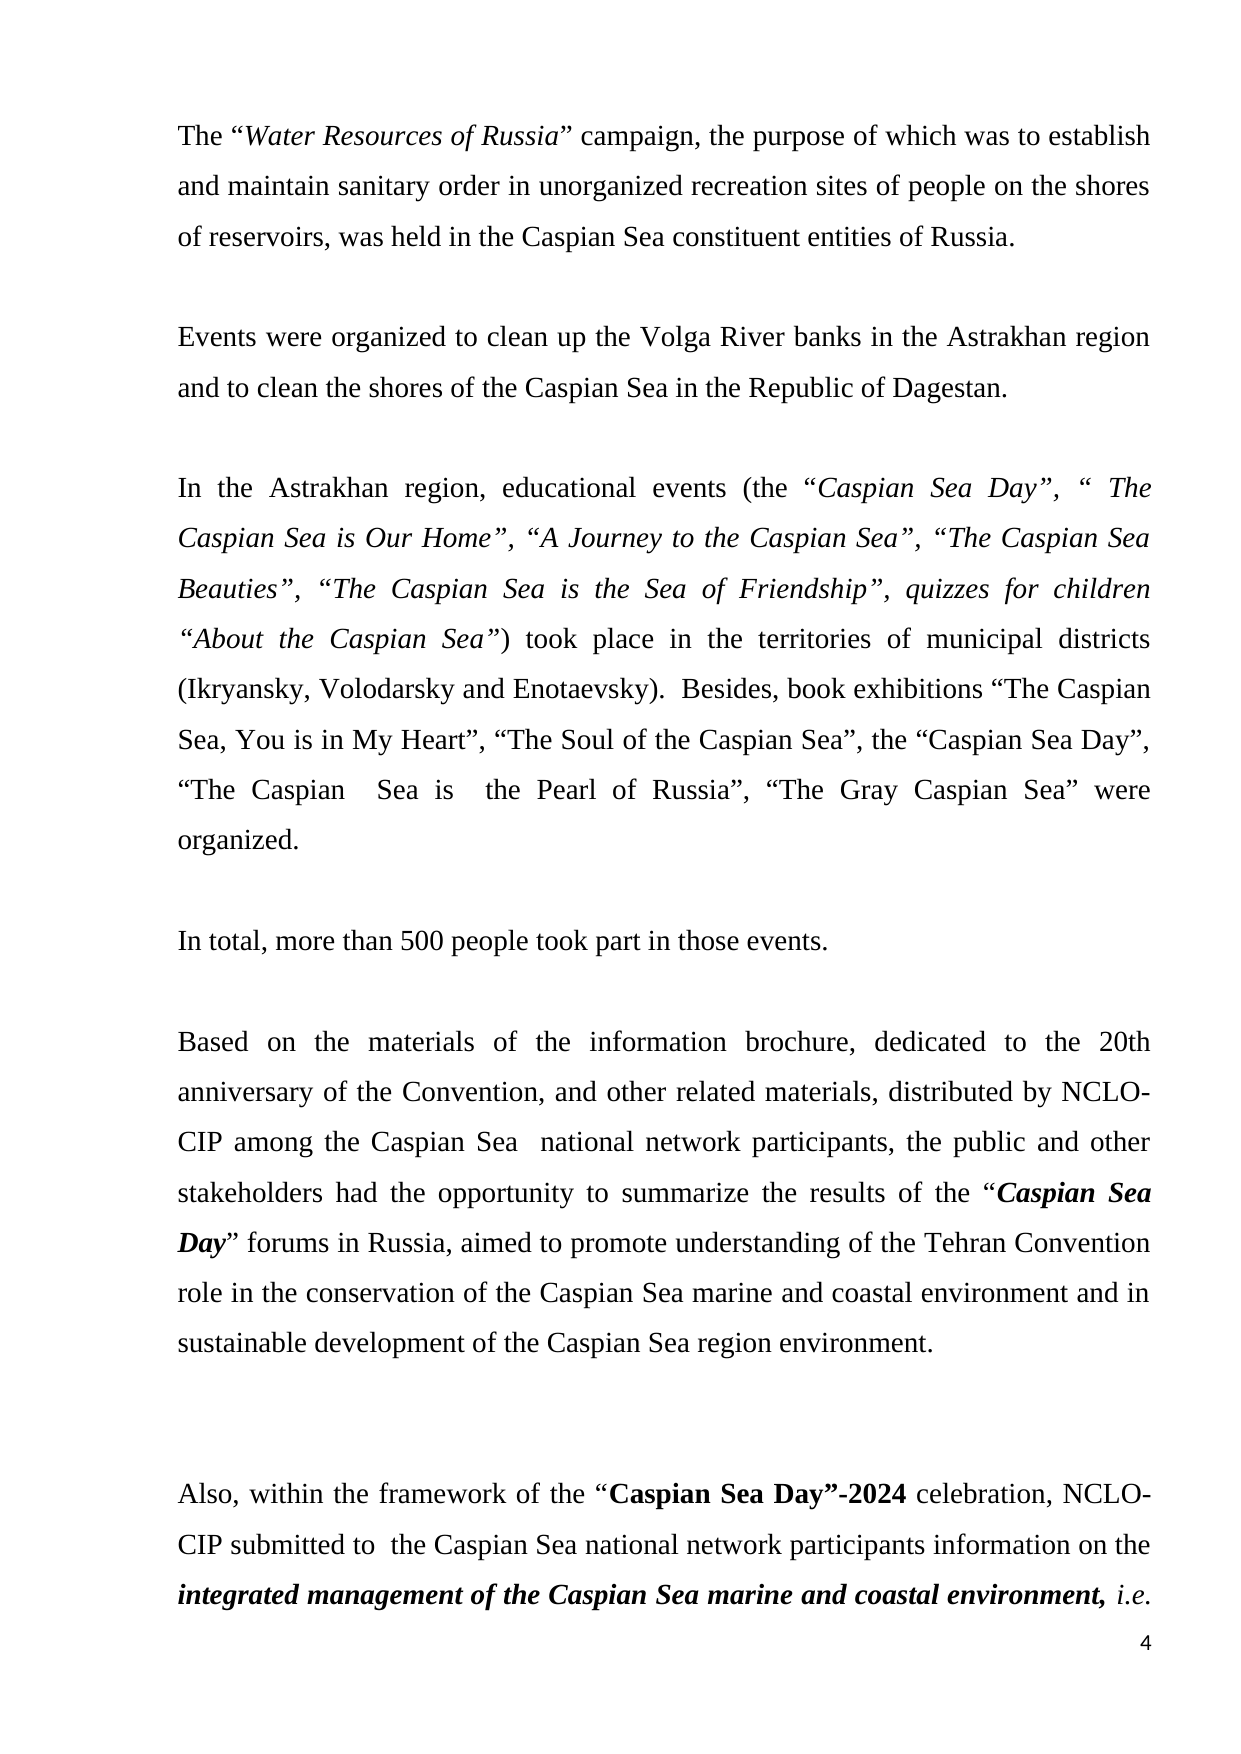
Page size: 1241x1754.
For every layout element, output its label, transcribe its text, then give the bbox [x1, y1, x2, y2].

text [177, 1477, 1152, 1611]
text In the Astrakhan region, educational events (the “Caspian Sea Day”, “ The Caspian Sea is Our Home”, “A Journey to the Caspian Sea”, “The Caspian Sea Beauties”, “The Caspian Sea is the Sea of Friendship”, quizzes for children “About the Caspian Sea”) took place in the territories of municipal districts (Ikryansky, Volodarsky and Enotaevsky). Besides, book exhibitions “The Caspian Sea, You is in My Heart”, “The Soul of the Caspian Sea”, the “Caspian Sea Day”, “The Caspian Sea is the Pearl of Russia”, “The Gray Caspian Sea” were organized. [177, 470, 1152, 856]
text Events were organized to clean up the Volga River banks in the Astrakhan region and to clean the shores of the Caspian Sea in the Republic of Dagestan. [177, 319, 1152, 403]
text The “Water Resources of Russia” campaign, the purpose of which was to establish and maintain sanitary order in unorganized recreation sites of people on the shores of reservoirs, was held in the Caspian Sea constituent entities of Russia. [177, 118, 1152, 252]
text Based on the materials of the information brochure, dedicated to the 20th anniversary of the Convention, and other related materials, distributed by NCLO-CIP among the Caspian Sea national network participants, the public and other stakeholders had the opportunity to summarize the results of the “Caspian Sea Day” forums in Russia, aimed to promote understanding of the Tehran Convention role in the conservation of the Caspian Sea marine and coastal environment and in sustainable development of the Caspian Sea region environment. [177, 1024, 1152, 1359]
text In total, more than 500 people took part in those events. [177, 923, 1152, 957]
